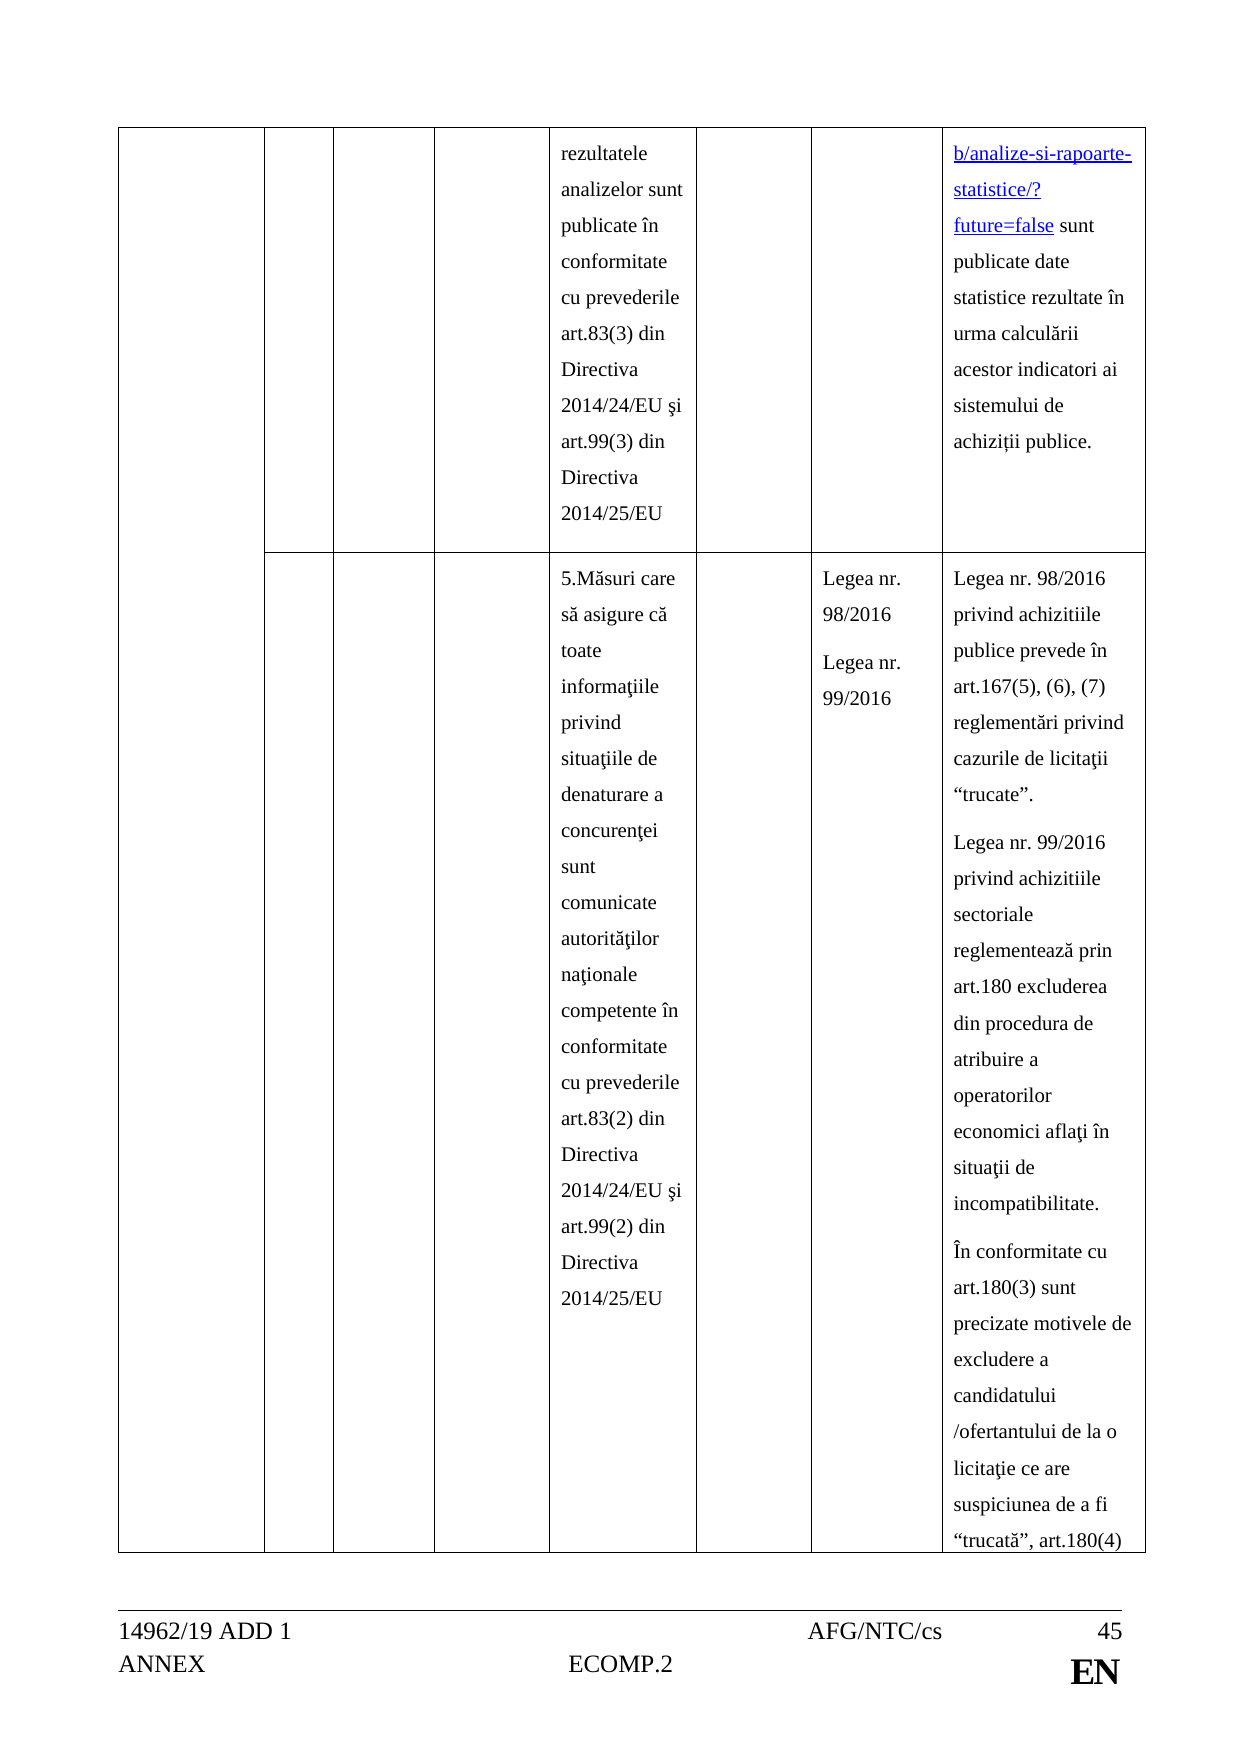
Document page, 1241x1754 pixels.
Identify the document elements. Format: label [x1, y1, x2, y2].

table_cell [943, 128, 1145, 552]
table_cell [697, 553, 811, 1552]
table_cell [265, 128, 333, 552]
table_cell [334, 553, 434, 1552]
table_cell [265, 553, 333, 1552]
table_cell [334, 128, 434, 552]
table_cell [435, 128, 549, 552]
table_cell [943, 553, 1145, 1552]
table_cell [812, 128, 942, 552]
table_cell [550, 128, 696, 552]
table_cell [435, 553, 549, 1552]
table_cell [550, 553, 696, 1552]
table_cell [812, 553, 942, 1552]
table_cell [697, 128, 811, 552]
